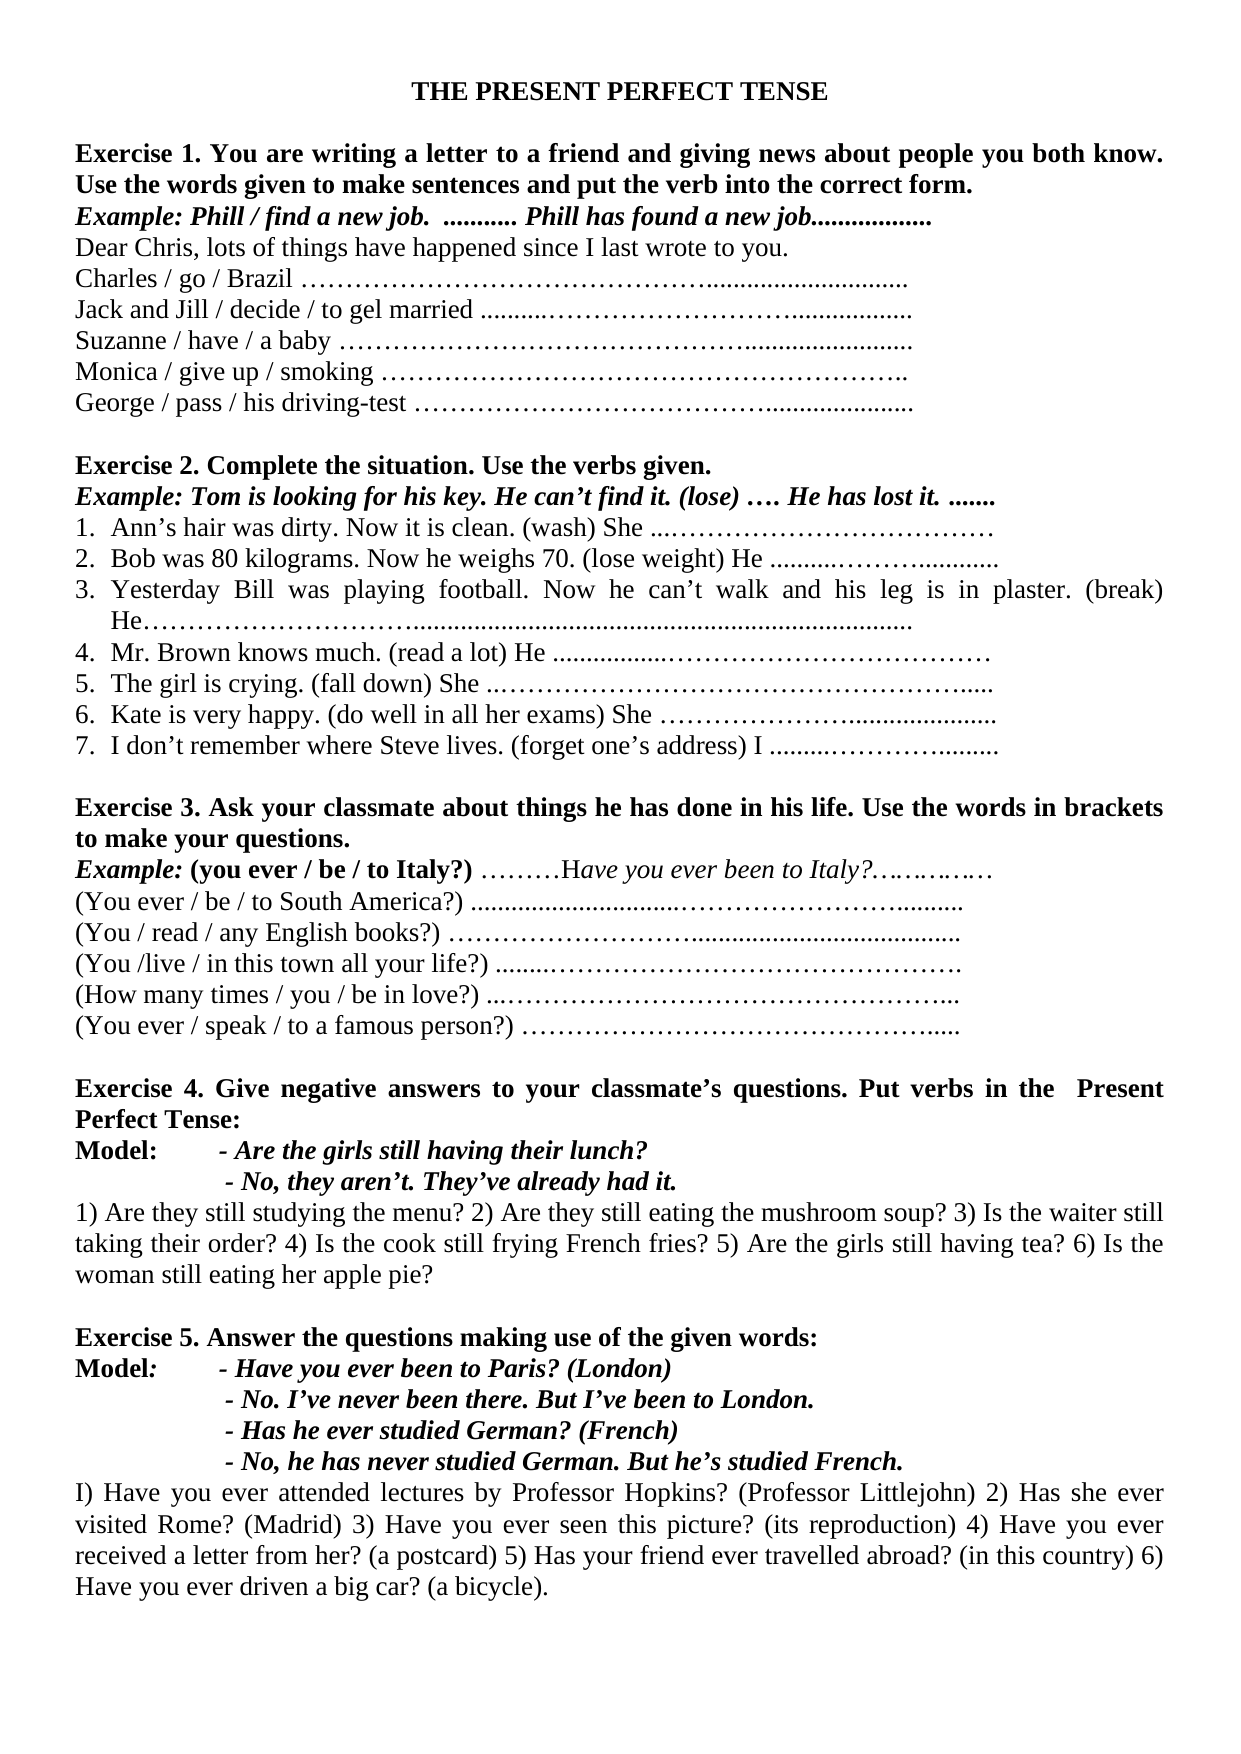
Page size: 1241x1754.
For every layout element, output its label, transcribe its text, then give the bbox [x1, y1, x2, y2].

text George / pass / his driving-test …………………………………...................... [75, 386, 1165, 418]
text Exercise 1. You are writing a letter to a friend and giving news about people you both know. Use the words given to make sentences and put the verb into the correct form. [75, 137, 1165, 199]
text - No, they aren’t. They’ve already had it. [150, 1165, 1165, 1196]
text Example: Tom is looking for his key. He can’t find it. (lose) …. He has lost it. ....... [75, 480, 1165, 511]
list Ann’s hair was dirty. Now it is clean. (wash) She ...……………………………… [75, 511, 1165, 542]
text Charles / go / Brazil ……………………………………….............................. [75, 262, 1165, 293]
text Model: - Have you ever been to Paris? (London) [75, 1352, 1165, 1383]
text - Has he ever studied German? (French) [150, 1414, 1165, 1445]
text Example: (you ever / be / to Italy?) ………Have you ever been to Italy?…………… [75, 854, 1165, 885]
text Monica / give up / smoking ………………………………………………….. [75, 355, 1165, 386]
list Mr. Brown knows much. (read a lot) He .................……………………………… [75, 636, 1165, 667]
text Jack and Jill / decide / to gel married ..........……………………….................. [75, 293, 1165, 324]
text (How many times / you / be in love?) ...…………………………………………... [75, 978, 1165, 1009]
text Exercise 2. Complete the situation. Use the verbs given. [75, 449, 1165, 480]
text Suzanne / have / a baby ………………………………………......................... [75, 324, 1165, 355]
list Kate is very happy. (do well in all her exams) She …………………...................... [75, 698, 1165, 729]
text (You / read / any English books?) ………………………........................................ [75, 916, 1165, 947]
text Example: Phill / find a new job. ........... Phill has found a new job.................. [75, 199, 1165, 231]
text THE PRESENT PERFECT TENSE [75, 75, 1165, 106]
list I don’t remember where Steve lives. (forget one’s address) I .........…………......... [75, 729, 1165, 760]
list The girl is crying. (fall down) She ..……………………………………………..... [75, 667, 1165, 698]
text (You /live / in this town all your life?) ........………………………………………. [75, 947, 1165, 978]
list Yesterday Bill was playing football. Now he can’t walk and his leg is in plaster. (break) He………………………….......................................................................... [75, 573, 1165, 636]
list Bob was 80 kilograms. Now he weighs 70. (lose weight) He ..........………............ [75, 542, 1165, 573]
text (You ever / speak / to a famous person?) ………………………………………..... [75, 1009, 1165, 1041]
text Model: - Are the girls still having their lunch? [75, 1134, 1165, 1165]
text Exercise 4. Give negative answers to your classmate’s questions. Put verbs in the Present Perfect Tense: [75, 1072, 1165, 1134]
text 1) Are they still studying the menu? 2) Are they still eating the mushroom soup? 3) Is the waiter still taking their order? 4) Is the cook still frying French fries? 5) Are the girls still having tea? 6) Is the woman still eating her apple pie? [75, 1196, 1165, 1290]
text Dear Chris, lots of things have happened since I last wrote to you. [75, 231, 1165, 262]
text Exercise 5. Answer the questions making use of the given words: [75, 1321, 1165, 1352]
text - No, he has never studied German. But he’s studied French. [150, 1445, 1165, 1477]
text (You ever / be / to South America?) ...............................…………………….......... [75, 885, 1165, 916]
text Exercise 3. Ask your classmate about things he has done in his life. Use the words in brackets to make your questions. [75, 791, 1165, 854]
text I) Have you ever attended lectures by Professor Hopkins? (Professor Littlejohn) 2) Has she ever visited Rome? (Madrid) 3) Have you ever seen this picture? (its reproduction) 4) Have you ever received a letter from her? (a postcard) 5) Has your friend ever travelled abroad? (in this country) 6) Have you ever driven a big car? (a bicycle). [75, 1477, 1165, 1601]
text - No. I’ve never been there. But I’ve been to London. [150, 1383, 1165, 1414]
